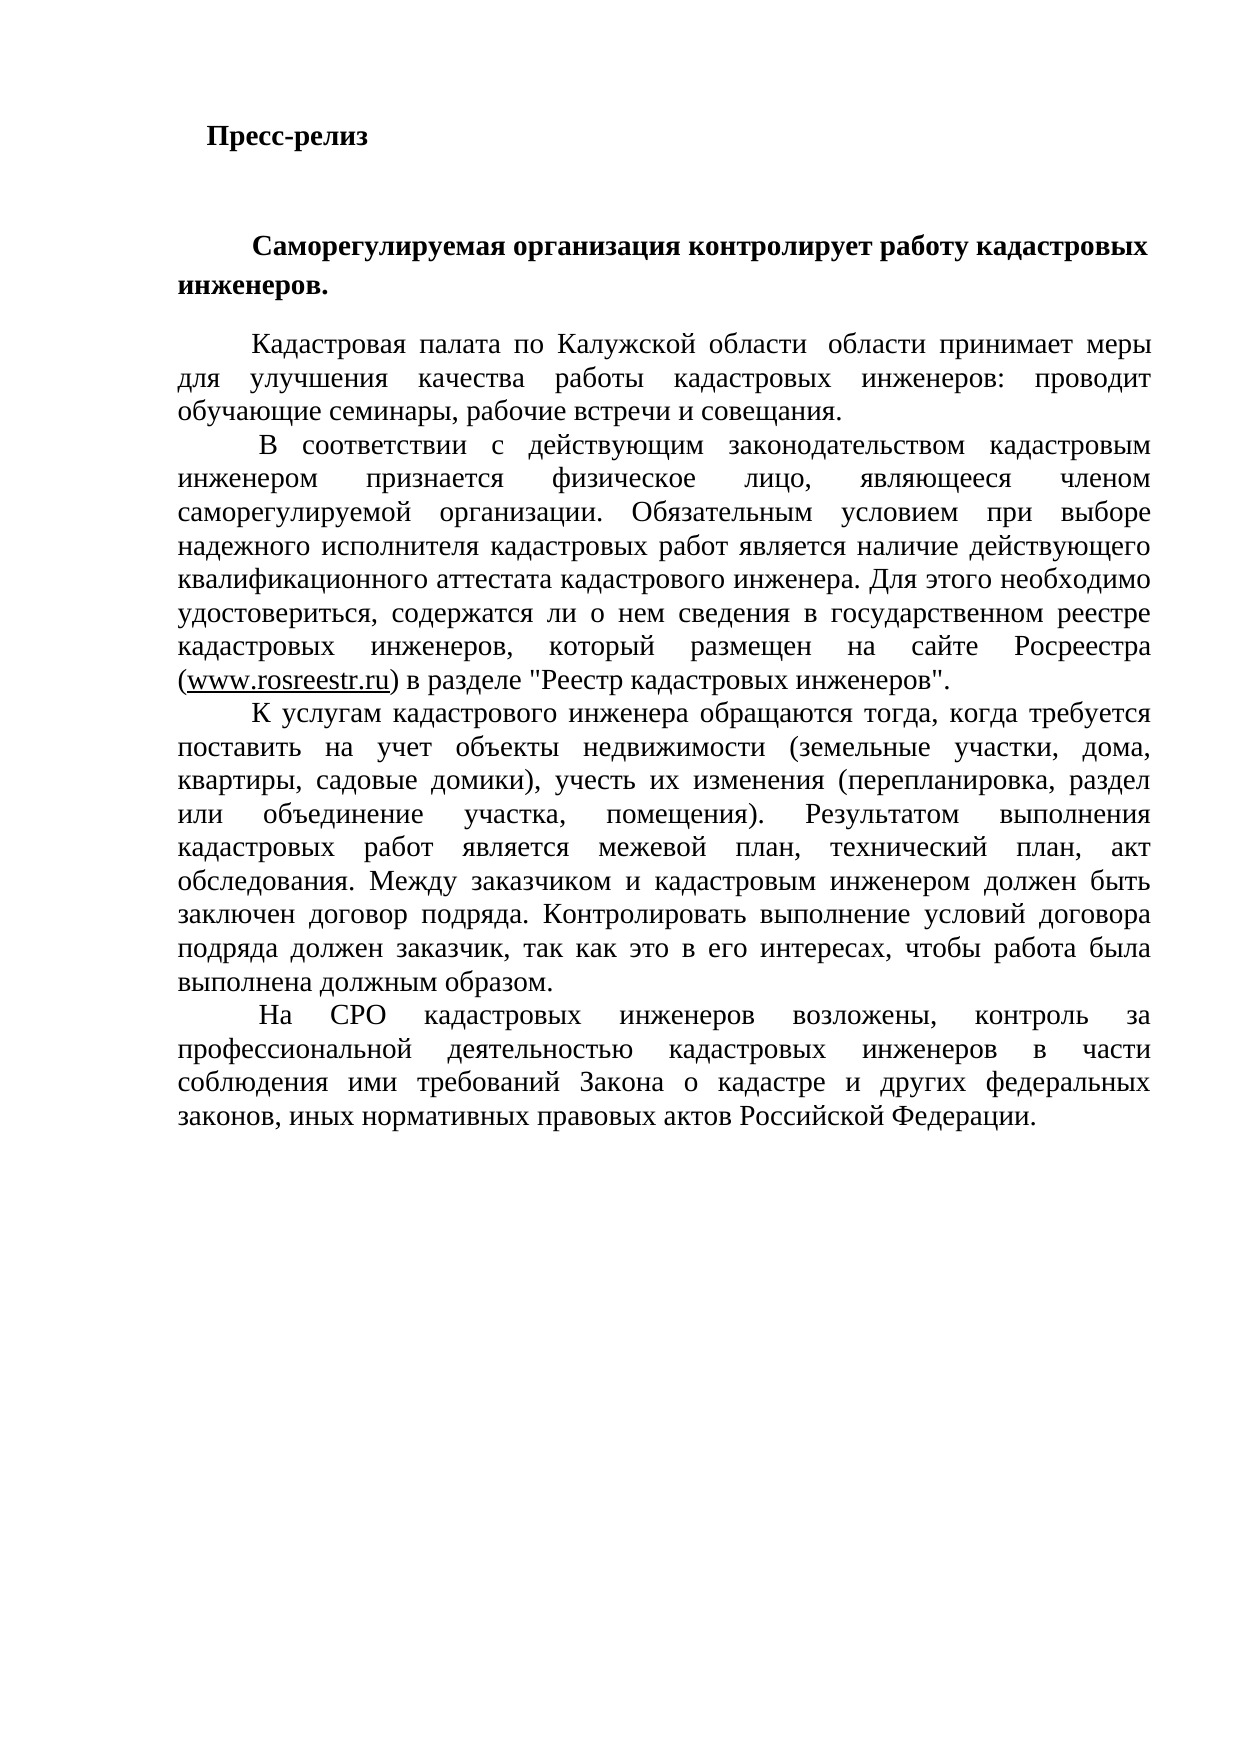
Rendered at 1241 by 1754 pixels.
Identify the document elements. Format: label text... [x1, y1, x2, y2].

text Саморегулируемая организация контролирует работу кадастровых инженеров. [177, 228, 1152, 301]
text Пресс-релиз [177, 118, 1152, 152]
text В соответствии с действующим законодательством кадастровым инженером признается физическое лицо, являющееся членом саморегулируемой организации. Обязательным условием при выборе надежного исполнителя кадастровых работ является наличие действующего квалификационного аттестата кадастрового инженера. Для этого необходимо удостовериться, содержатся ли о нем сведения в государственном реестре кадастровых инженеров, который размещен на сайте Росреестра (www.rosreestr.ru) в разделе "Реестр кадастровых инженеров". [177, 427, 1152, 695]
text Кадастровая палата по Калужской области области принимает меры для улучшения качества работы кадастровых инженеров: проводит обучающие семинары, рабочие встречи и совещания. [177, 326, 1152, 427]
text К услугам кадастрового инженера обращаются тогда, когда требуется поставить на учет объекты недвижимости (земельные участки, дома, квартиры, садовые домики), учесть их изменения (перепланировка, раздел или объединение участка, помещения). Результатом выполнения кадастровых работ является межевой план, технический план, акт обследования. Между заказчиком и кадастровым инженером должен быть заключен договор подряда. Контролировать выполнение условий договора подряда должен заказчик, так как это в его интересах, чтобы работа была выполнена должным образом. [177, 695, 1152, 997]
text На СРО кадастровых инженеров возложены, контроль за профессиональной деятельностью кадастровых инженеров в части соблюдения ими требований Закона о кадастре и других федеральных законов, иных нормативных правовых актов Российской Федерации. [177, 997, 1152, 1131]
